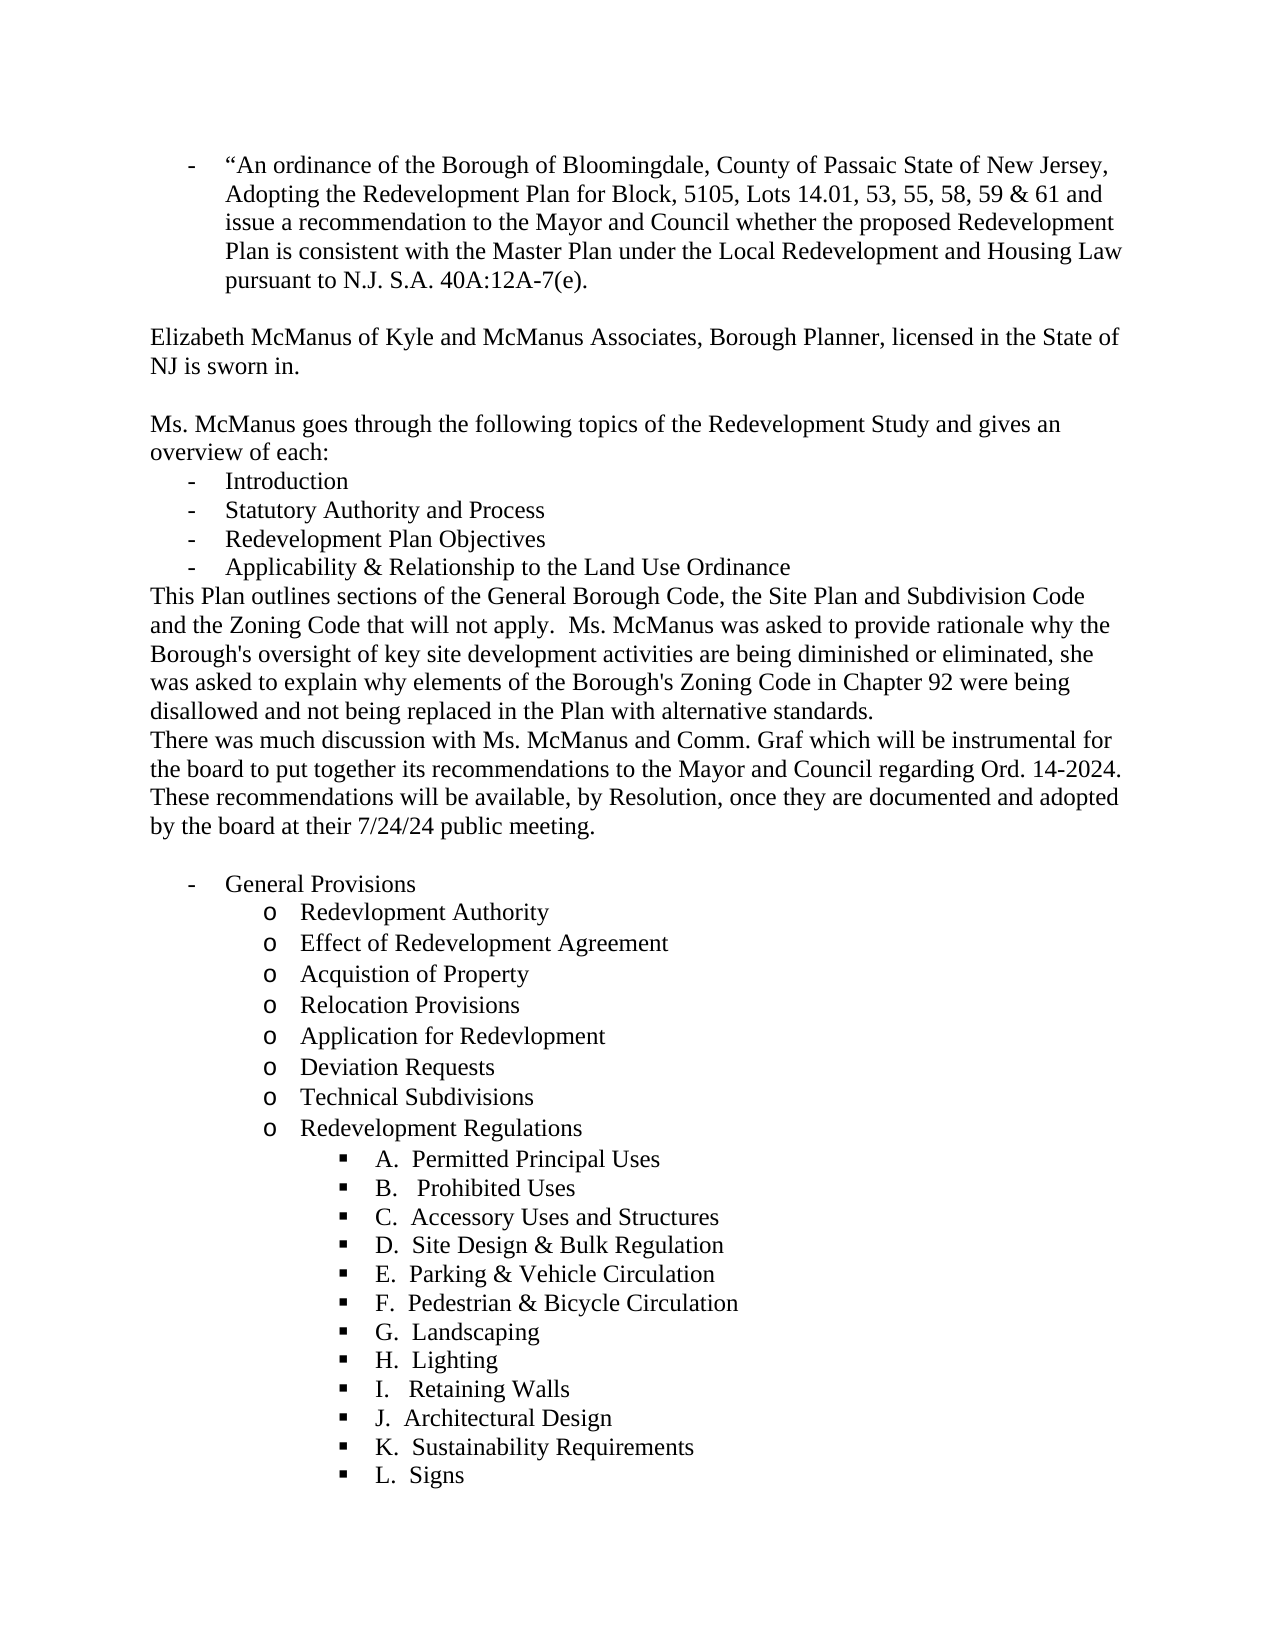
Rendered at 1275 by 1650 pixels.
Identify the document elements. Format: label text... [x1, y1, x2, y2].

list G. Landscaping [337, 1317, 1125, 1345]
list A. Permitted Principal Uses [337, 1144, 1125, 1173]
list Acquistion of Property [262, 959, 1125, 990]
list Relocation Provisions [262, 990, 1125, 1021]
list General Provisions [187, 869, 1125, 897]
text There was much discussion with Ms. McManus and Comm. Graf which will be instrumental for the board to put together its recommendations to the Mayor and Council regarding Ord. 14-2024. These recommendations will be available, by Resolution, once they are documented and adopted by the board at their 7/24/24 public meeting. [150, 725, 1125, 840]
list E. Parking & Vehicle Circulation [337, 1259, 1125, 1288]
text Elizabeth McManus of Kyle and McManus Associates, Borough Planner, licensed in the State of NJ is sworn in. [150, 322, 1125, 380]
list Introduction [187, 466, 1125, 495]
list J. Architectural Design [337, 1403, 1125, 1432]
list Deviation Requests [262, 1052, 1125, 1082]
list Applicability & Relationship to the Land Use Ordinance [187, 552, 1125, 581]
list I. Retaining Walls [337, 1374, 1125, 1403]
list Redevelopment Plan Objectives [187, 524, 1125, 552]
list H. Lighting [337, 1345, 1125, 1374]
list “An ordinance of the Borough of Bloomingdale, County of Passaic State of New Jersey, Adopting the Redevelopment Plan for Block, 5105, Lots 14.01, 53, 55, 58, 59 & 61 and issue a recommendation to the Mayor and Council whether the proposed Redevelopment Plan is consistent with the Master Plan under the Local Redevelopment and Housing Law pursuant to N.J. S.A. 40A:12A-7(e). [187, 150, 1125, 294]
list Technical Subdivisions [262, 1082, 1125, 1113]
list K. Sustainability Requirements [337, 1432, 1125, 1460]
text Ms. McManus goes through the following topics of the Redevelopment Study and gives an overview of each: [150, 409, 1125, 466]
text This Plan outlines sections of the General Borough Code, the Site Plan and Subdivision Code and the Zoning Code that will not apply. Ms. McManus was asked to provide rationale why the Borough's oversight of key site development activities are being diminished or eliminated, she was asked to explain why elements of the Borough's Zoning Code in Chapter 92 were being disallowed and not being replaced in the Plan with alternative standards. [150, 581, 1125, 725]
list Application for Redevlopment [262, 1021, 1125, 1052]
list D. Site Design & Bulk Regulation [337, 1230, 1125, 1259]
list B. Prohibited Uses [337, 1173, 1125, 1202]
list Effect of Redevelopment Agreement [262, 928, 1125, 959]
list F. Pedestrian & Bicycle Circulation [337, 1288, 1125, 1317]
list L. Signs [337, 1460, 1125, 1489]
list C. Accessory Uses and Structures [337, 1202, 1125, 1230]
list Redevlopment Authority [262, 897, 1125, 928]
list Redevelopment Regulations [262, 1113, 1125, 1144]
list Statutory Authority and Process [187, 495, 1125, 524]
